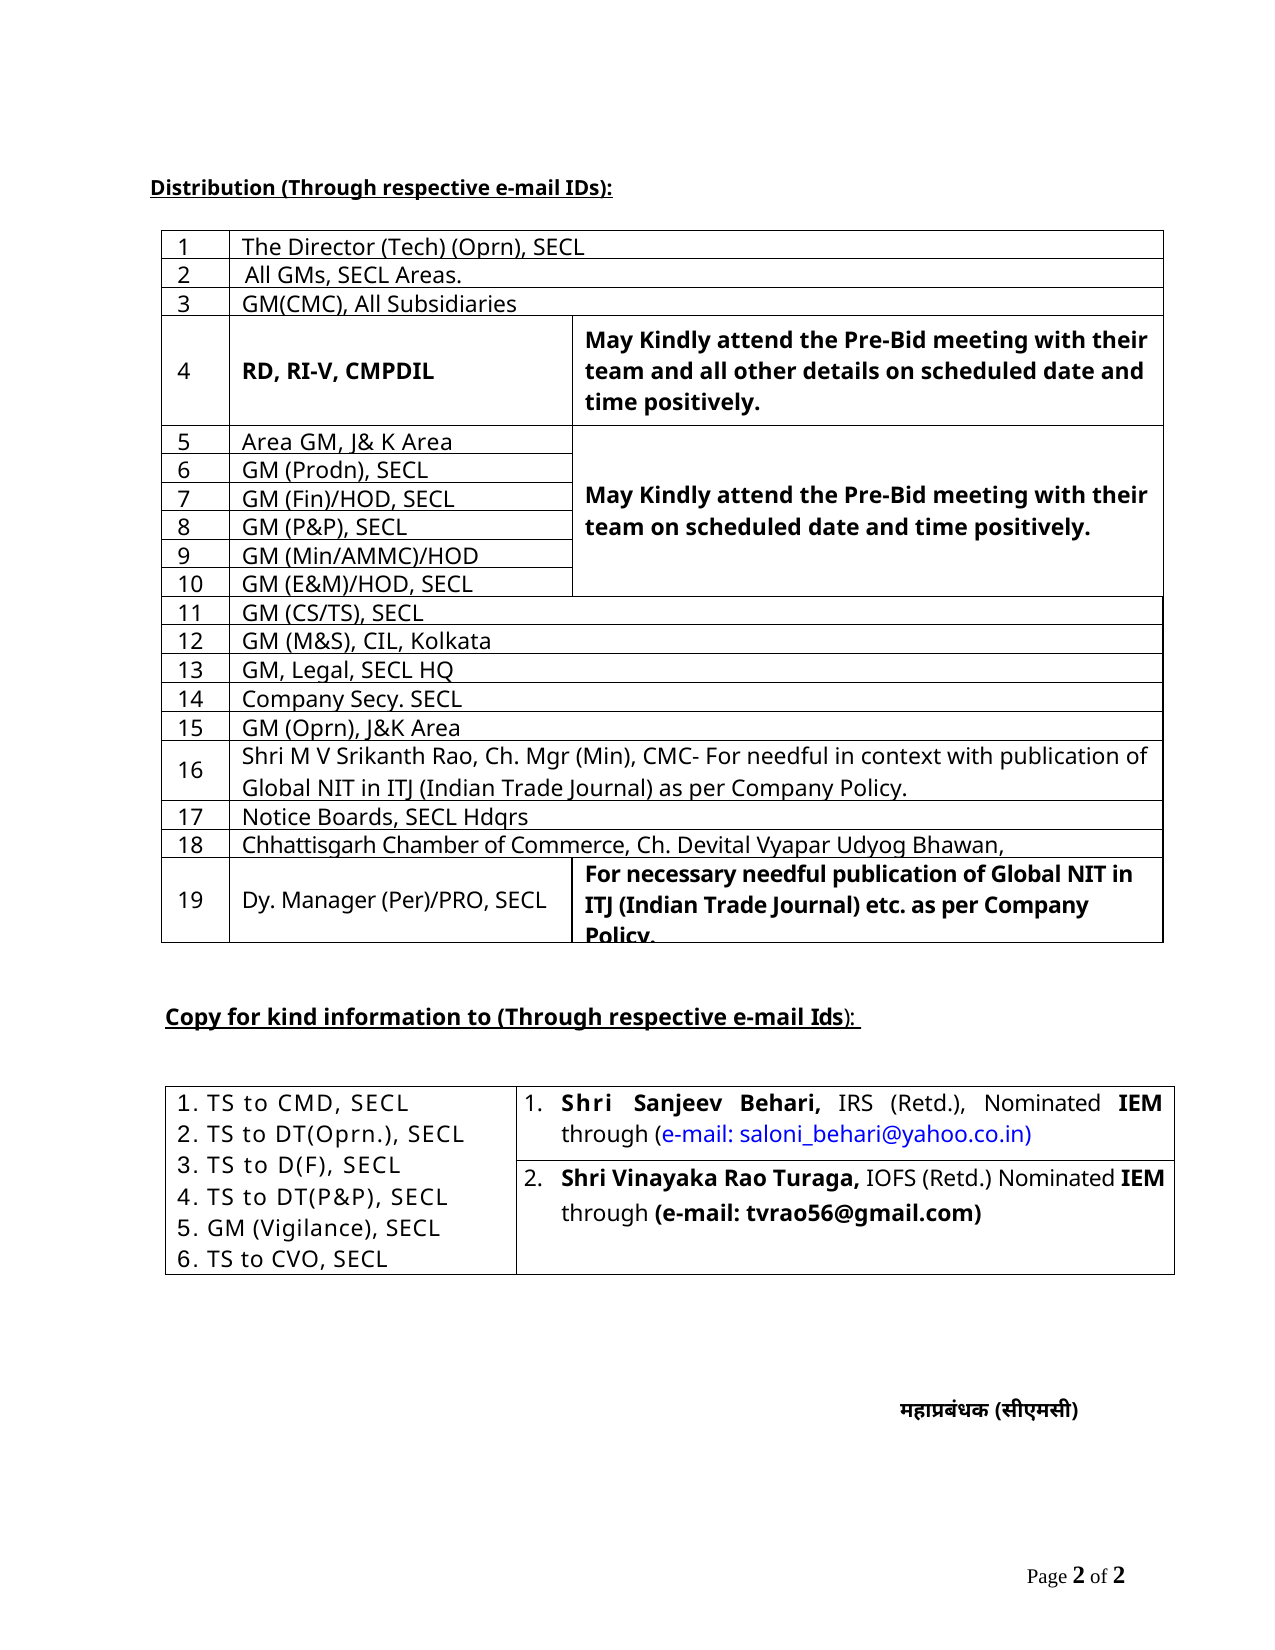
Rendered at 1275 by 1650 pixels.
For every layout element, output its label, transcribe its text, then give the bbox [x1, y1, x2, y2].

table_cell May Kindly attend the Pre-Bid meeting with their team on scheduled date and time positively. [573, 426, 1163, 596]
table_cell GM (Min/AMMC)/HOD [230, 540, 572, 567]
table_cell GM (P&P), SECL [230, 511, 572, 539]
table_cell 2 [162, 259, 229, 287]
table_cell For necessary needful publication of Global NIT in ITJ (Indian Trade Journal) etc. as per Company Policy. [573, 858, 1162, 942]
text Distribution (Through respective e-mail IDs): [150, 173, 1125, 201]
table_cell 6 [162, 454, 229, 482]
table_cell 9 [162, 540, 229, 567]
table_cell Shri Vinayaka Rao Turaga, IOFS (Retd.) Nominated IEM through (e-mail: tvrao56@gmail.com) [517, 1161, 1174, 1274]
table_cell GM (Prodn), SECL [230, 454, 572, 482]
table_cell GM (Oprn), J&K Area [230, 712, 1162, 740]
table_cell Shri M V Srikanth Rao, Ch. Mgr (Min), CMC- For needful in context with publication of Global NIT in ITJ (Indian Trade Journal) as per Company Policy. [230, 741, 1162, 800]
table_cell 10 [162, 568, 229, 596]
table_cell Chhattisgarh Chamber of Commerce, Ch. Devital Vyapar Udyog Bhawan, [230, 830, 1162, 857]
table_cell GM (M&S), CIL, Kolkata [230, 625, 1162, 653]
table_cell Company Secy. SECL [230, 683, 1162, 711]
table_cell 4 [162, 316, 229, 424]
table_cell 18 [162, 830, 229, 857]
table_cell 19 [162, 858, 229, 942]
table_cell GM (Fin)/HOD, SECL [230, 483, 572, 510]
table_cell Notice Boards, SECL Hdqrs [230, 801, 1162, 829]
table_header The Director (Tech) (Oprn), SECL [230, 231, 1163, 258]
table_header TS to CMD, SECL TS to DT(Oprn.), SECL TS to D(F), SECL TS to DT(P&P), SECL GM (Vigilance), SECL TS to CVO, SECL [166, 1087, 516, 1274]
table_cell 13 [162, 654, 229, 682]
table_cell All GMs, SECL Areas. [230, 259, 1163, 287]
table_cell 7 [162, 483, 229, 510]
table_cell 14 [162, 683, 229, 711]
table_cell 17 [162, 801, 229, 829]
table_cell GM (CS/TS), SECL [230, 597, 1162, 624]
table_cell 8 [162, 511, 229, 539]
table_cell GM(CMC), All Subsidiaries [230, 288, 1163, 315]
table_header 1 [162, 231, 229, 258]
table_header Shri Sanjeev Behari, IRS (Retd.), Nominated IEM through (e-mail: saloni_behari@yahoo.co.in) [517, 1087, 1174, 1160]
table_cell Area GM, J& K Area [230, 426, 572, 453]
text महाप्रबंधक (सीएमसी) [825, 1395, 1256, 1423]
table_cell GM (E&M)/HOD, SECL [230, 568, 572, 596]
table_cell 15 [162, 712, 229, 740]
table_cell 5 [162, 426, 229, 453]
text Copy for kind information to (Through respective e-mail Ids): [165, 1001, 1125, 1032]
table_cell 12 [162, 625, 229, 653]
table_cell May Kindly attend the Pre-Bid meeting with their team and all other details on scheduled date and time positively. [573, 316, 1163, 424]
table_cell 3 [162, 288, 229, 315]
table_cell RD, RI-V, CMPDIL [230, 316, 572, 424]
table_cell 11 [162, 597, 229, 624]
table_cell GM, Legal, SECL HQ [230, 654, 1162, 682]
table_cell Dy. Manager (Per)/PRO, SECL [230, 858, 571, 942]
table_cell 16 [162, 741, 229, 800]
